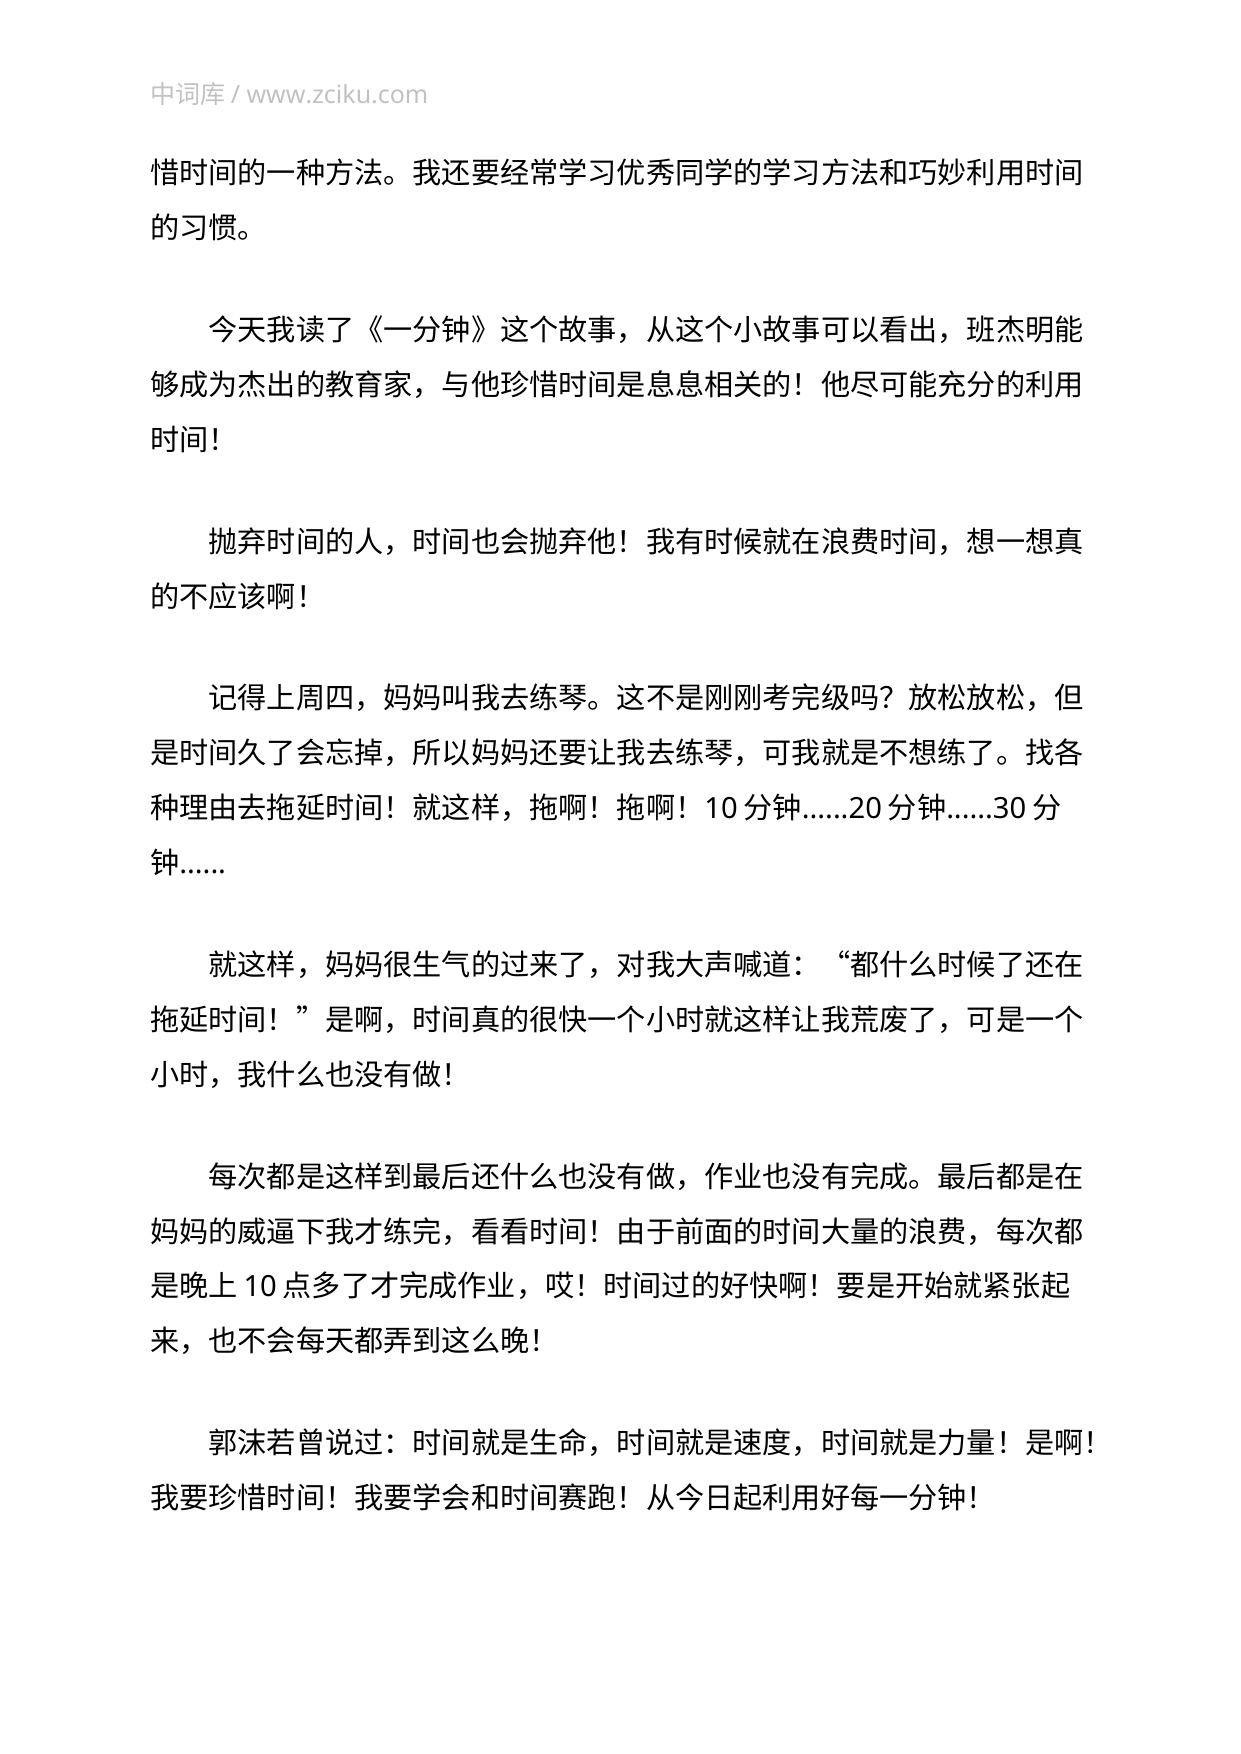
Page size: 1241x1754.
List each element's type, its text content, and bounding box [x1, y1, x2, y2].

text 郭沫若曾说过：时间就是生命，时间就是速度，时间就是力量！是啊！我要珍惜时间！我要学会和时间赛跑！从今日起利用好每一分钟！ [150, 1420, 1090, 1517]
text 记得上周四，妈妈叫我去练琴。这不是刚刚考完级吗？放松放松，但是时间久了会忘掉，所以妈妈还要让我去练琴，可我就是不想练了。找各种理由去拖延时间！就这样，拖啊！拖啊！10分钟......20分钟......30分钟...... [150, 675, 1090, 882]
text 每次都是这样到最后还什么也没有做，作业也没有完成。最后都是在妈妈的威逼下我才练完，看看时间！由于前面的时间大量的浪费，每次都是晚上10点多了才完成作业，哎！时间过的好快啊！要是开始就紧张起来，也不会每天都弄到这么晚！ [150, 1153, 1090, 1360]
text 就这样，妈妈很生气的过来了，对我大声喊道：“都什么时候了还在拖延时间！”是啊，时间真的很快一个小时就这样让我荒废了，可是一个小时，我什么也没有做！ [150, 942, 1090, 1094]
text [150, 150, 1090, 247]
text 今天我读了《一分钟》这个故事，从这个小故事可以看出，班杰明能够成为杰出的教育家，与他珍惜时间是息息相关的！他尽可能充分的利用时间！ [150, 307, 1090, 459]
text 抛弃时间的人，时间也会抛弃他！我有时候就在浪费时间，想一想真的不应该啊！ [150, 518, 1090, 615]
